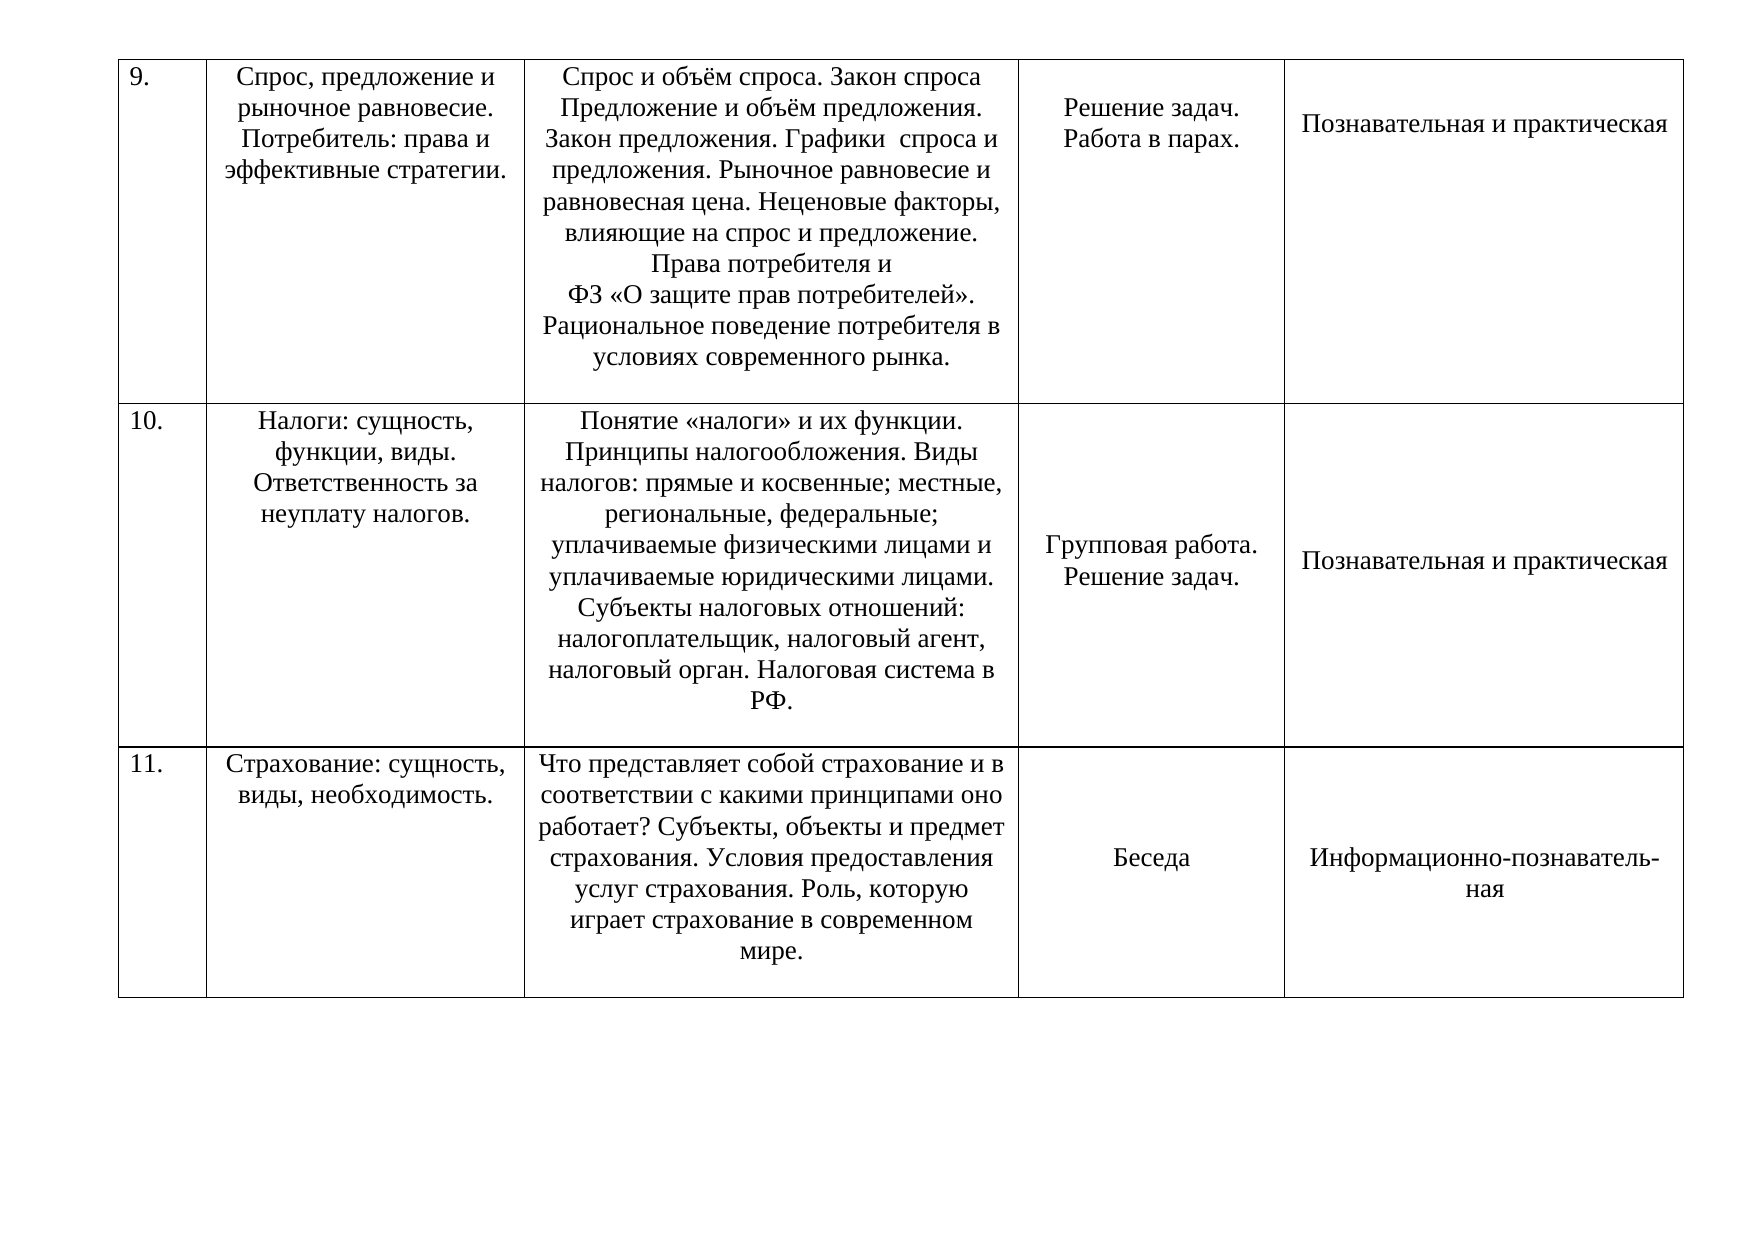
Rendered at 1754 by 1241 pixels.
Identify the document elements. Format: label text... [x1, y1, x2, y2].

table_cell Спрос и объём спроса. Закон спроса Предложение и объём предложения. Закон предложения. Графики спроса и предложения. Рыночное равновесие и равновесная цена. Неценовые факторы, влияющие на спрос и предложение. Права потребителя и ФЗ «О защите прав потребителей». Рациональное поведение потребителя в условиях современного рынка. [525, 60, 1018, 403]
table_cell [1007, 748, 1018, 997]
table_cell Информационно-познаватель-ная [1285, 748, 1683, 997]
table_cell Беседа [1019, 748, 1284, 997]
table_cell Познавательная и практическая [1285, 60, 1683, 403]
table_cell Решение задач. Работа в парах. [1019, 60, 1284, 403]
table_cell Страхование: сущность, виды, необходимость. [207, 748, 524, 997]
table_cell 10. [119, 404, 206, 746]
table_cell Групповая работа. Решение задач. [1019, 404, 1284, 746]
table_cell 9. [119, 60, 206, 403]
table_cell Спрос, предложение и рыночное равновесие. Потребитель: права и эффективные стратегии. [207, 60, 524, 403]
table_cell Понятие «налоги» и их функции. Принципы налогообложения. Виды налогов: прямые и косвенные; местные, региональные, федеральные; уплачиваемые физическими лицами и уплачиваемые юридическими лицами. Субъекты налоговых отношений: налогоплательщик, налоговый агент, налоговый орган. Налоговая система в РФ. [525, 404, 1018, 746]
table_cell Налоги: сущность, функции, виды. Ответственность за неуплату налогов. [207, 404, 524, 746]
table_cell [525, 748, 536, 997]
table_cell 11. [119, 748, 206, 997]
table_cell Познавательная и практическая [1285, 404, 1683, 746]
